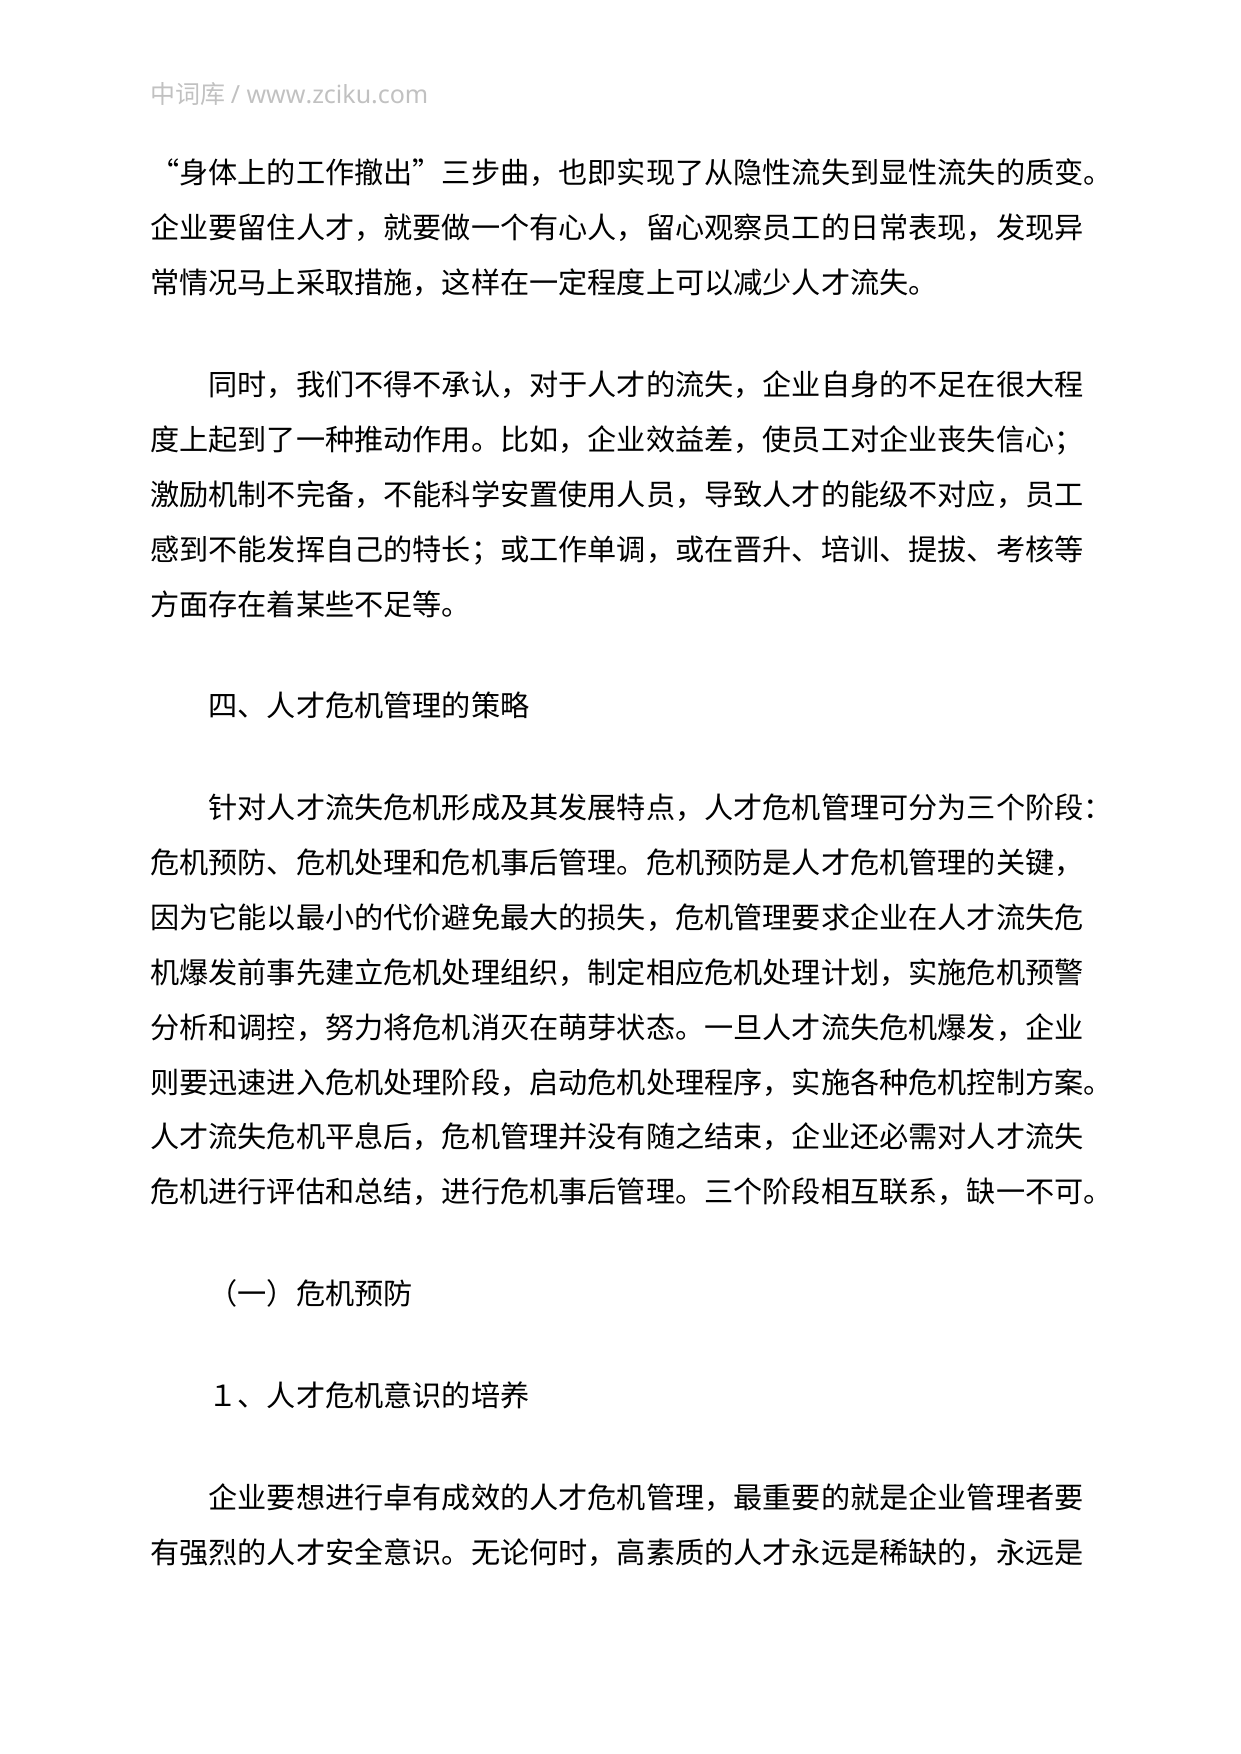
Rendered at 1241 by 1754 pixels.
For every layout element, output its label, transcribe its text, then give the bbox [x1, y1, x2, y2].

text 四、人才危机管理的策略 [150, 683, 1090, 725]
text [150, 150, 1090, 302]
text 针对人才流失危机形成及其发展特点，人才危机管理可分为三个阶段：危机预防、危机处理和危机事后管理。危机预防是人才危机管理的关键，因为它能以最小的代价避免最大的损失，危机管理要求企业在人才流失危机爆发前事先建立危机处理组织，制定相应危机处理计划，实施危机预警分析和调控，努力将危机消灭在萌芽状态。一旦人才流失危机爆发，企业则要迅速进入危机处理阶段，启动危机处理程序，实施各种危机控制方案。人才流失危机平息后，危机管理并没有随之结束，企业还必需对人才流失危机进行评估和总结，进行危机事后管理。三个阶段相互联系，缺一不可。 [150, 785, 1090, 1211]
text （一）危机预防 [150, 1271, 1090, 1313]
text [150, 1474, 1090, 1571]
text 同时，我们不得不承认，对于人才的流失，企业自身的不足在很大程度上起到了一种推动作用。比如，企业效益差，使员工对企业丧失信心；激励机制不完备，不能科学安置使用人员，导致人才的能级不对应，员工感到不能发挥自己的特长；或工作单调，或在晋升、培训、提拔、考核等方面存在着某些不足等。 [150, 362, 1090, 623]
text １、人才危机意识的培养 [150, 1372, 1090, 1415]
